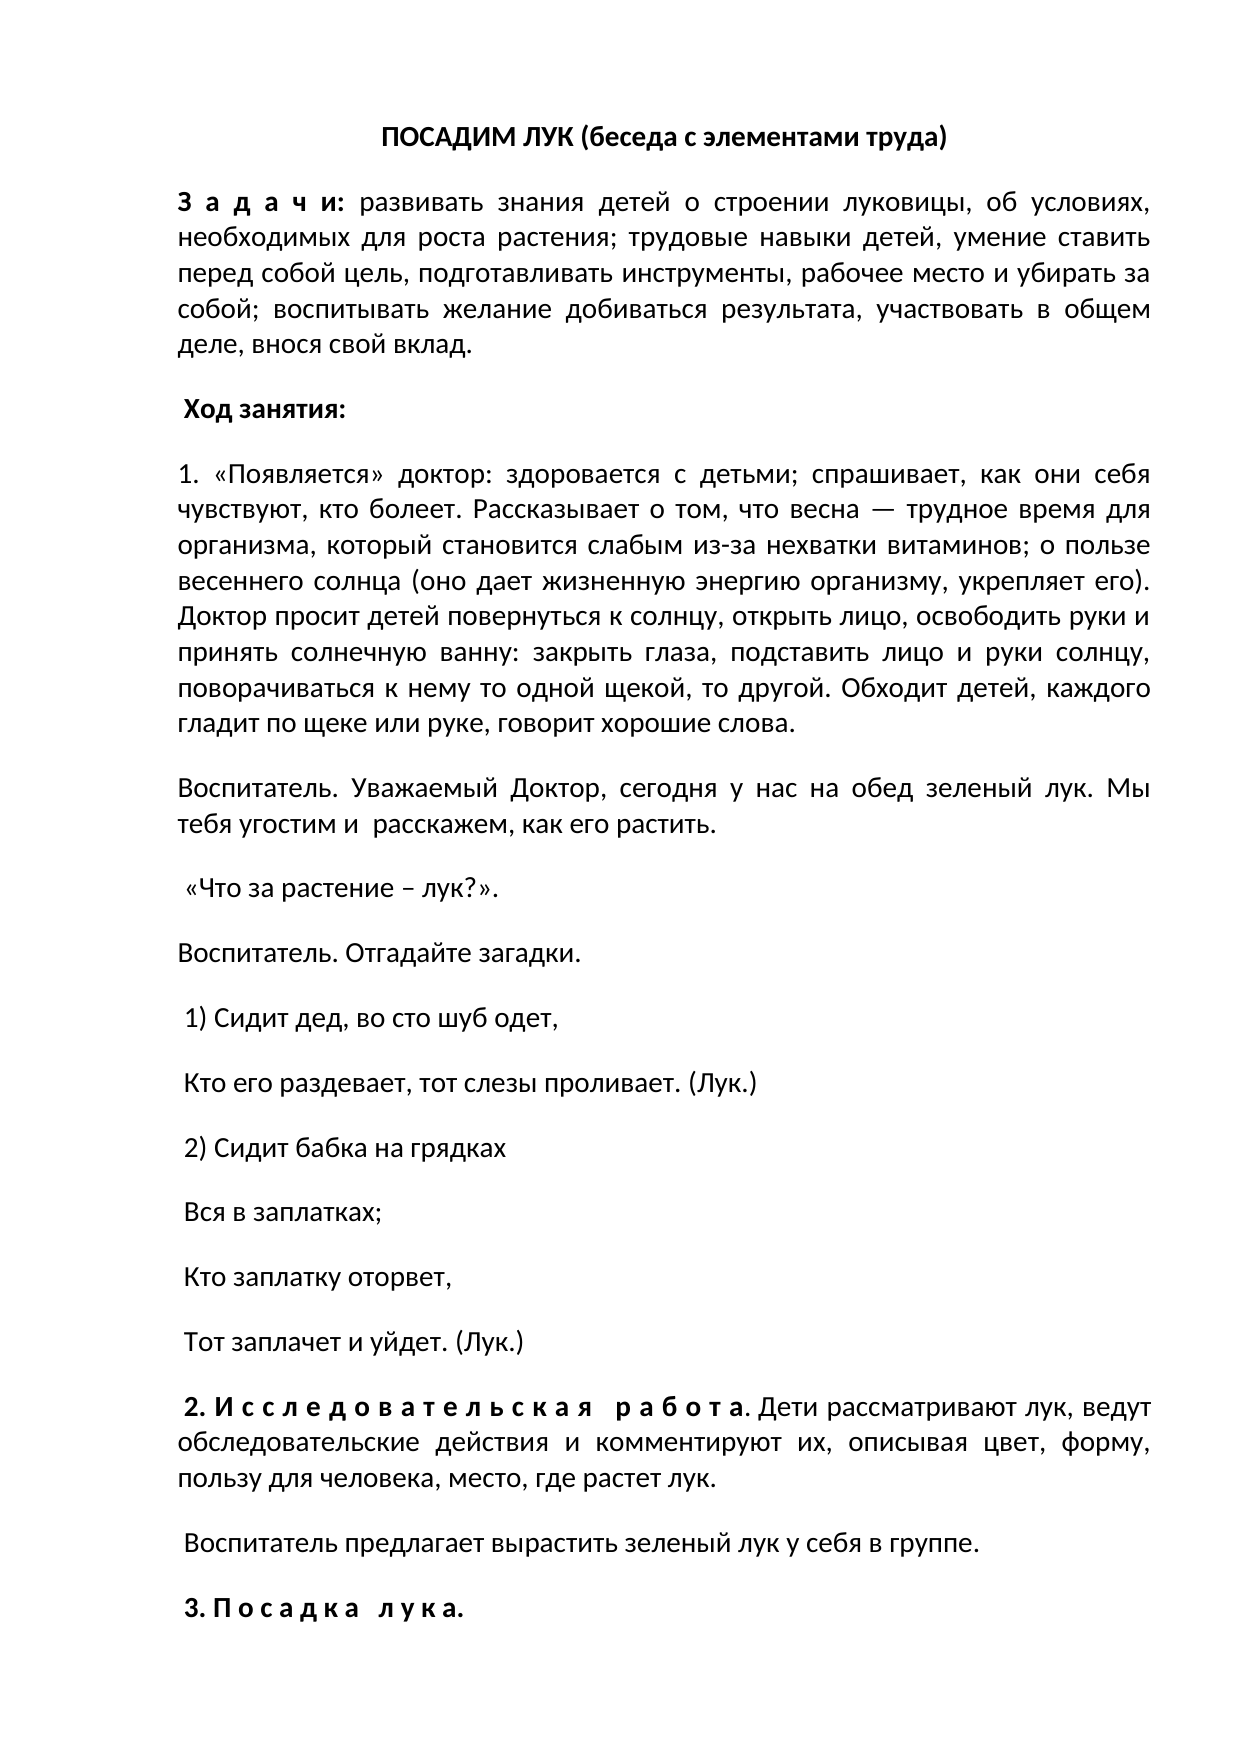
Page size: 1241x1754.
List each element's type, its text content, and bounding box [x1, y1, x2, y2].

text 1. «Появляется» доктор: здоровается с детьми; спрашивает, как они себя чувствуют, кто болеет. Рассказывает о том, что весна — трудное время для организма, который становится слабым из-за нехватки витаминов; о пользе весеннего солнца (оно дает жизненную энергию организму, укрепляет его). Доктор просит детей повернуться к солнцу, открыть лицо, освободить руки и принять солнечную ванну: закрыть глаза, подставить лицо и руки солнцу, поворачиваться к нему то одной щекой, то другой. Обходит детей, каждого гладит по щеке или руке, говорит хорошие слова. [177, 455, 1152, 740]
text «Что за растение – лук?». [177, 869, 1152, 905]
text Кто заплатку оторвет, [177, 1258, 1152, 1294]
text 1) Сидит дед, во сто шуб одет, [177, 999, 1152, 1035]
text Воспитатель предлагает вырастить зеленый лук у себя в группе. [177, 1524, 1152, 1559]
text З а д а ч и: развивать знания детей о строении луковицы, об условиях, необходимых для роста растения; трудовые навыки детей, умение ставить перед собой цель, подготавливать инструменты, рабочее место и убирать за собой; воспитывать желание добиваться результата, участвовать в общем деле, внося свой вклад. [177, 183, 1152, 361]
text Ход занятия: [177, 390, 1152, 426]
text 3. П о с а д к а л у к а. [177, 1589, 1152, 1624]
text Воспитатель. Отгадайте загадки. [177, 934, 1152, 970]
text ПОСАДИМ ЛУК (беседа с элементами труда) [177, 118, 1152, 154]
text Тот заплачет и уйдет. (Лук.) [177, 1323, 1152, 1359]
text Кто его раздевает, тот слезы проливает. (Лук.) [177, 1064, 1152, 1099]
text Вся в заплатках; [177, 1193, 1152, 1229]
text 2. И с с л е д о в а т е л ь с к а я р а б о т а. Дети рассматривают лук, ведут обследовательские действия и комментируют их, описывая цвет, форму, пользу для человека, место, где растет лук. [177, 1388, 1152, 1495]
text 2) Сидит бабка на грядках [177, 1129, 1152, 1164]
text Воспитатель. Уважаемый Доктор, сегодня у нас на обед зеленый лук. Мы тебя угостим и расскажем, как его растить. [177, 769, 1152, 840]
